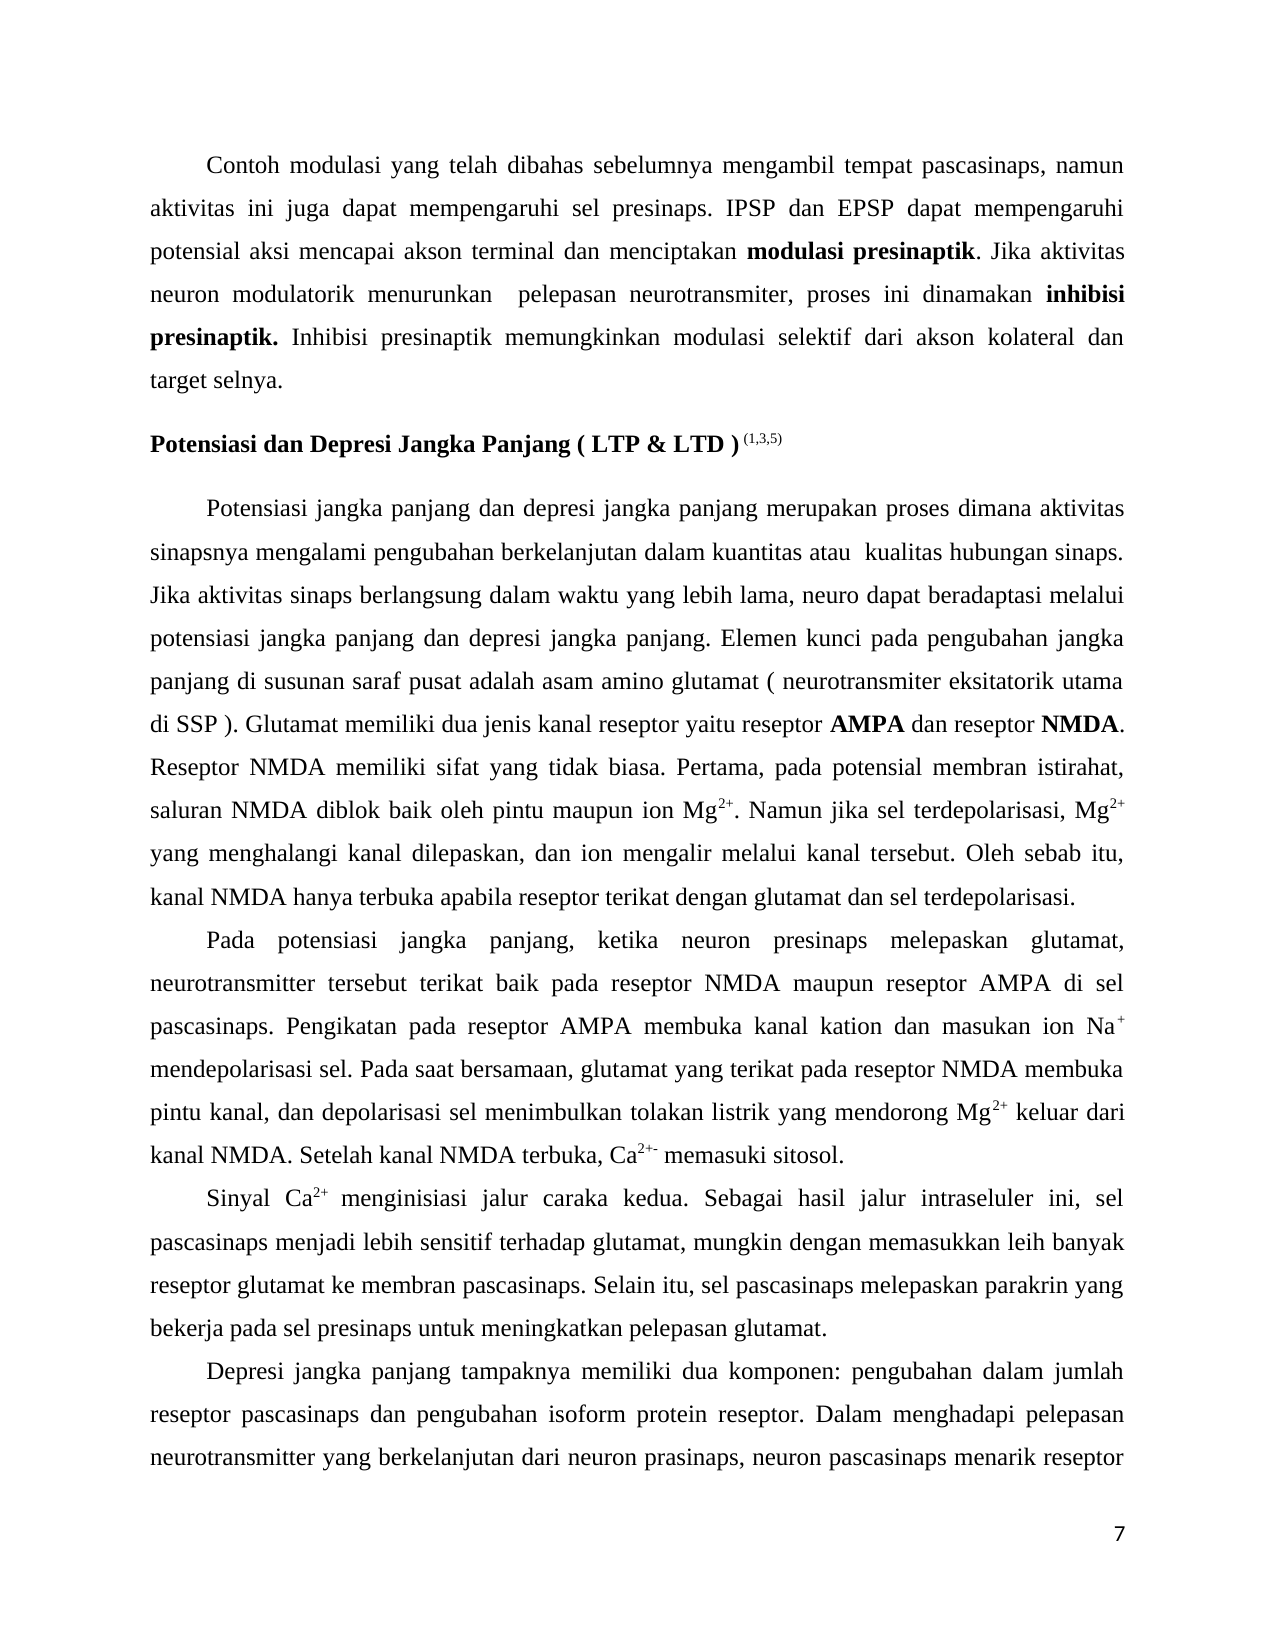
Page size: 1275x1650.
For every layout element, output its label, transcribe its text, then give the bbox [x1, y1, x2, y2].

list Pada potensiasi jangka panjang, ketika neuron presinaps melepaskan glutamat, neurotransmitter tersebut terikat baik pada reseptor NMDA maupun reseptor AMPA di sel pascasinaps. Pengikatan pada reseptor AMPA membuka kanal kation dan masukan ion Na+ mendepolarisasi sel. Pada saat bersamaan, glutamat yang terikat pada reseptor NMDA membuka pintu kanal, dan depolarisasi sel menimbulkan tolakan listrik yang mendorong Mg2+ keluar dari kanal NMDA. Setelah kanal NMDA terbuka, Ca2+- memasuki sitosol. [150, 925, 1125, 1169]
list Sinyal Ca2+ menginisiasi jalur caraka kedua. Sebagai hasil jalur intraseluler ini, sel pascasinaps menjadi lebih sensitif terhadap glutamat, mungkin dengan memasukkan leih banyak reseptor glutamat ke membran pascasinaps. Selain itu, sel pascasinaps melepaskan parakrin yang bekerja pada sel presinaps untuk meningkatkan pelepasan glutamat. [150, 1183, 1125, 1342]
list Potensiasi jangka panjang dan depresi jangka panjang merupakan proses dimana aktivitas sinapsnya mengalami pengubahan berkelanjutan dalam kuantitas atau kualitas hubungan sinaps. Jika aktivitas sinaps berlangsung dalam waktu yang lebih lama, neuro dapat beradaptasi melalui potensiasi jangka panjang dan depresi jangka panjang. Elemen kunci pada pengubahan jangka panjang di susunan saraf pusat adalah asam amino glutamat ( neurotransmiter eksitatorik utama di SSP ). Glutamat memiliki dua jenis kanal reseptor yaitu reseptor AMPA dan reseptor NMDA. Reseptor NMDA memiliki sifat yang tidak biasa. Pertama, pada potensial membran istirahat, saluran NMDA diblok baik oleh pintu maupun ion Mg2+. Namun jika sel terdepolarisasi, Mg2+ yang menghalangi kanal dilepaskan, dan ion mengalir melalui kanal tersebut. Oleh sebab itu, kanal NMDA hanya terbuka apabila reseptor terikat dengan glutamat dan sel terdepolarisasi. [150, 493, 1125, 910]
list Contoh modulasi yang telah dibahas sebelumnya mengambil tempat pascasinaps, namun aktivitas ini juga dapat mempengaruhi sel presinaps. IPSP dan EPSP dapat mempengaruhi potensial aksi mencapai akson terminal dan menciptakan modulasi presinaptik. Jika aktivitas neuron modulatorik menurunkan pelepasan neurotransmiter, proses ini dinamakan inhibisi presinaptik. Inhibisi presinaptik memungkinkan modulasi selektif dari akson kolateral dan target selnya. [150, 150, 1125, 394]
text Potensiasi dan Depresi Jangka Panjang ( LTP & LTD ) (1,3,5) [150, 429, 1125, 458]
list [150, 1356, 1125, 1471]
